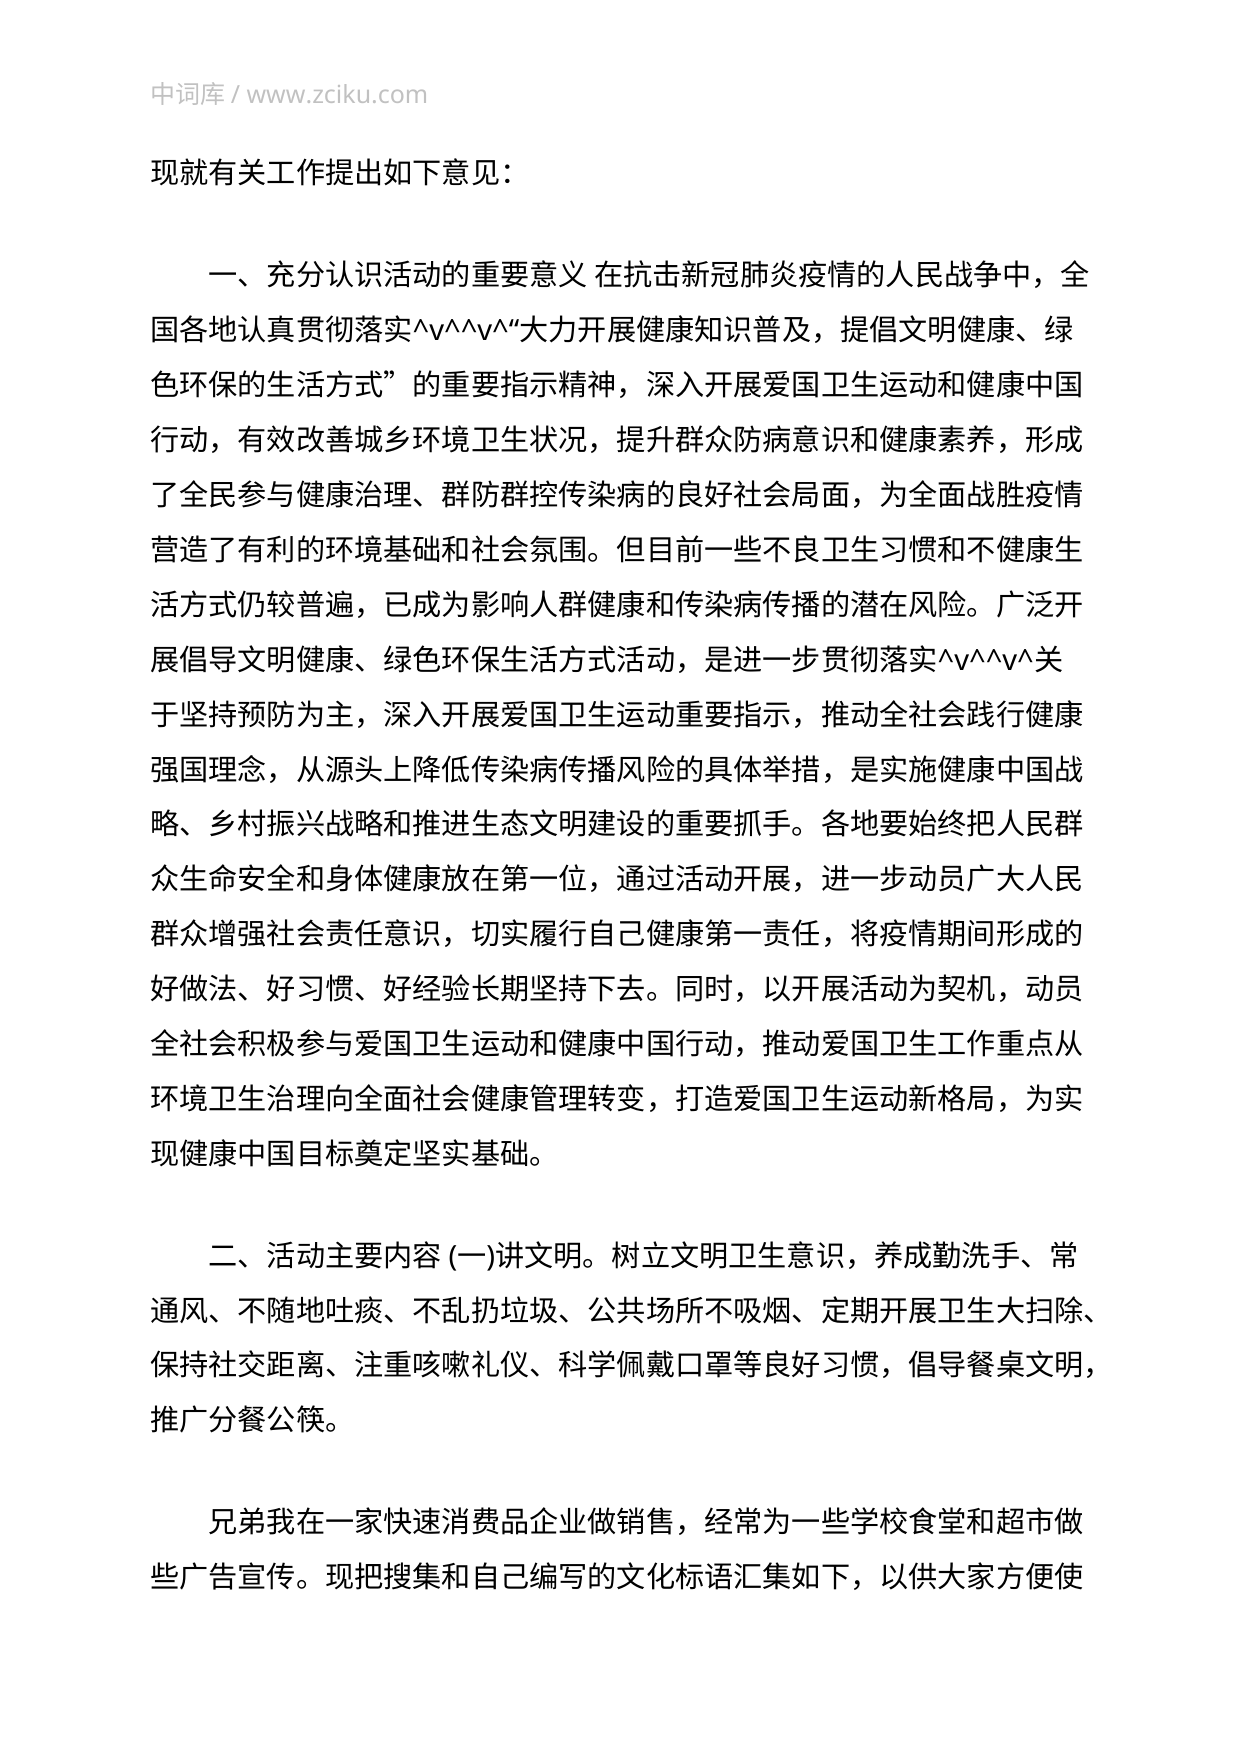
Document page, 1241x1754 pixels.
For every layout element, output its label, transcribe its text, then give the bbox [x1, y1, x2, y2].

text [150, 1499, 1090, 1596]
text 二、活动主要内容 (一)讲文明。树立文明卫生意识，养成勤洗手、常通风、不随地吐痰、不乱扔垃圾、公共场所不吸烟、定期开展卫生大扫除、保持社交距离、注重咳嗽礼仪、科学佩戴口罩等良好习惯，倡导餐桌文明，推广分餐公筷。 [150, 1232, 1090, 1439]
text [150, 150, 1090, 192]
text 一、充分认识活动的重要意义 在抗击新冠肺炎疫情的人民战争中，全国各地认真贯彻落实^v^^v^“大力开展健康知识普及，提倡文明健康、绿色环保的生活方式”的重要指示精神，深入开展爱国卫生运动和健康中国行动，有效改善城乡环境卫生状况，提升群众防病意识和健康素养，形成了全民参与健康治理、群防群控传染病的良好社会局面，为全面战胜疫情营造了有利的环境基础和社会氛围。但目前一些不良卫生习惯和不健康生活方式仍较普遍，已成为影响人群健康和传染病传播的潜在风险。广泛开展倡导文明健康、绿色环保生活方式活动，是进一步贯彻落实^v^^v^关于坚持预防为主，深入开展爱国卫生运动重要指示，推动全社会践行健康强国理念，从源头上降低传染病传播风险的具体举措，是实施健康中国战略、乡村振兴战略和推进生态文明建设的重要抓手。各地要始终把人民群众生命安全和身体健康放在第一位，通过活动开展，进一步动员广大人民群众增强社会责任意识，切实履行自己健康第一责任，将疫情期间形成的好做法、好习惯、好经验长期坚持下去。同时，以开展活动为契机，动员全社会积极参与爱国卫生运动和健康中国行动，推动爱国卫生工作重点从环境卫生治理向全面社会健康管理转变，打造爱国卫生运动新格局，为实现健康中国目标奠定坚实基础。 [150, 252, 1090, 1173]
